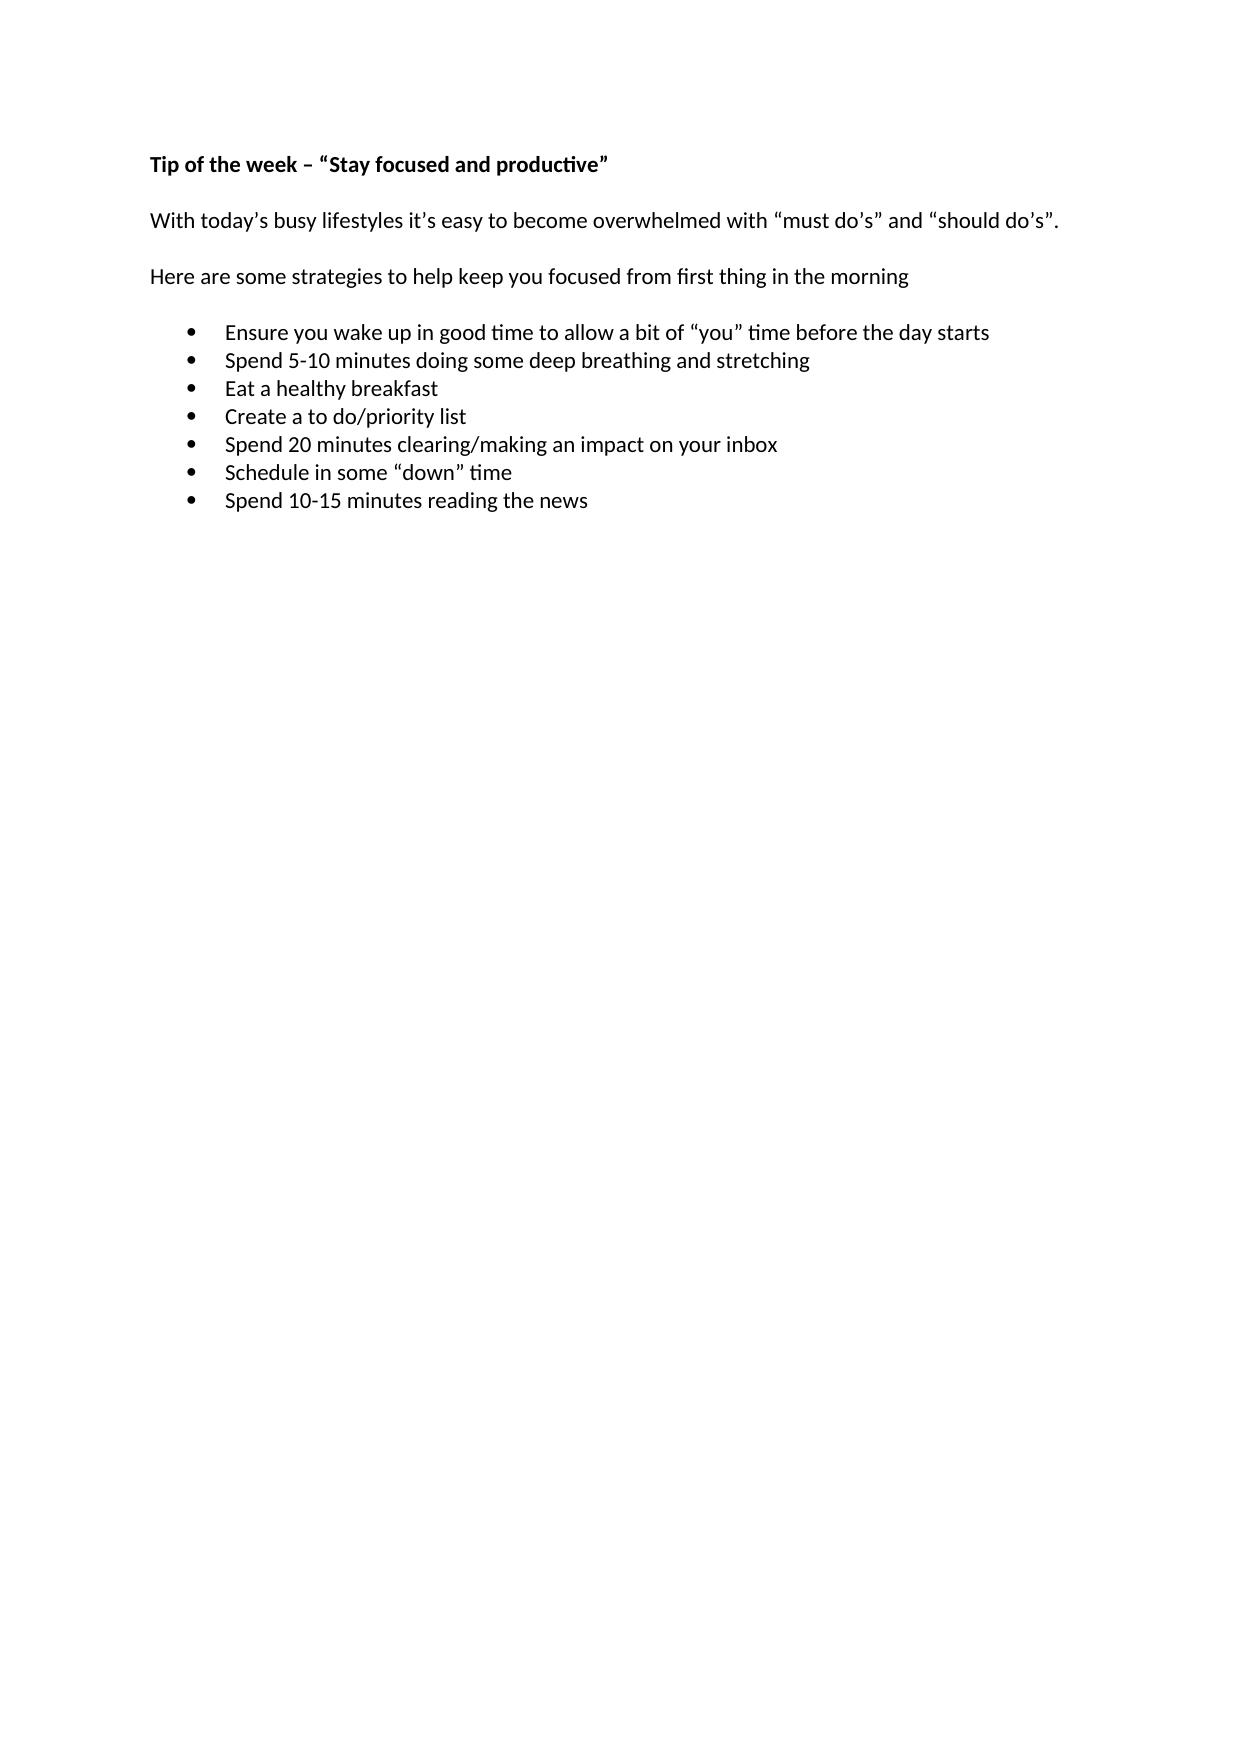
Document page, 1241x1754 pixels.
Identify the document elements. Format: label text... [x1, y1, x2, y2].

list Spend 20 minutes clearing/making an impact on your inbox [187, 430, 1090, 458]
text With today’s busy lifestyles it’s easy to become overwhelmed with “must do’s” and “should do’s”. [150, 206, 1090, 234]
list Create a to do/priority list [187, 402, 1090, 430]
list Eat a healthy breakfast [187, 374, 1090, 402]
text Tip of the week – “Stay focused and productive” [150, 150, 1090, 178]
list Spend 10-15 minutes reading the news [187, 486, 1090, 514]
list Ensure you wake up in good time to allow a bit of “you” time before the day starts [187, 318, 1090, 346]
list Schedule in some “down” time [187, 458, 1090, 486]
text Here are some strategies to help keep you focused from first thing in the morning [150, 262, 1090, 290]
list Spend 5-10 minutes doing some deep breathing and stretching [187, 346, 1090, 374]
